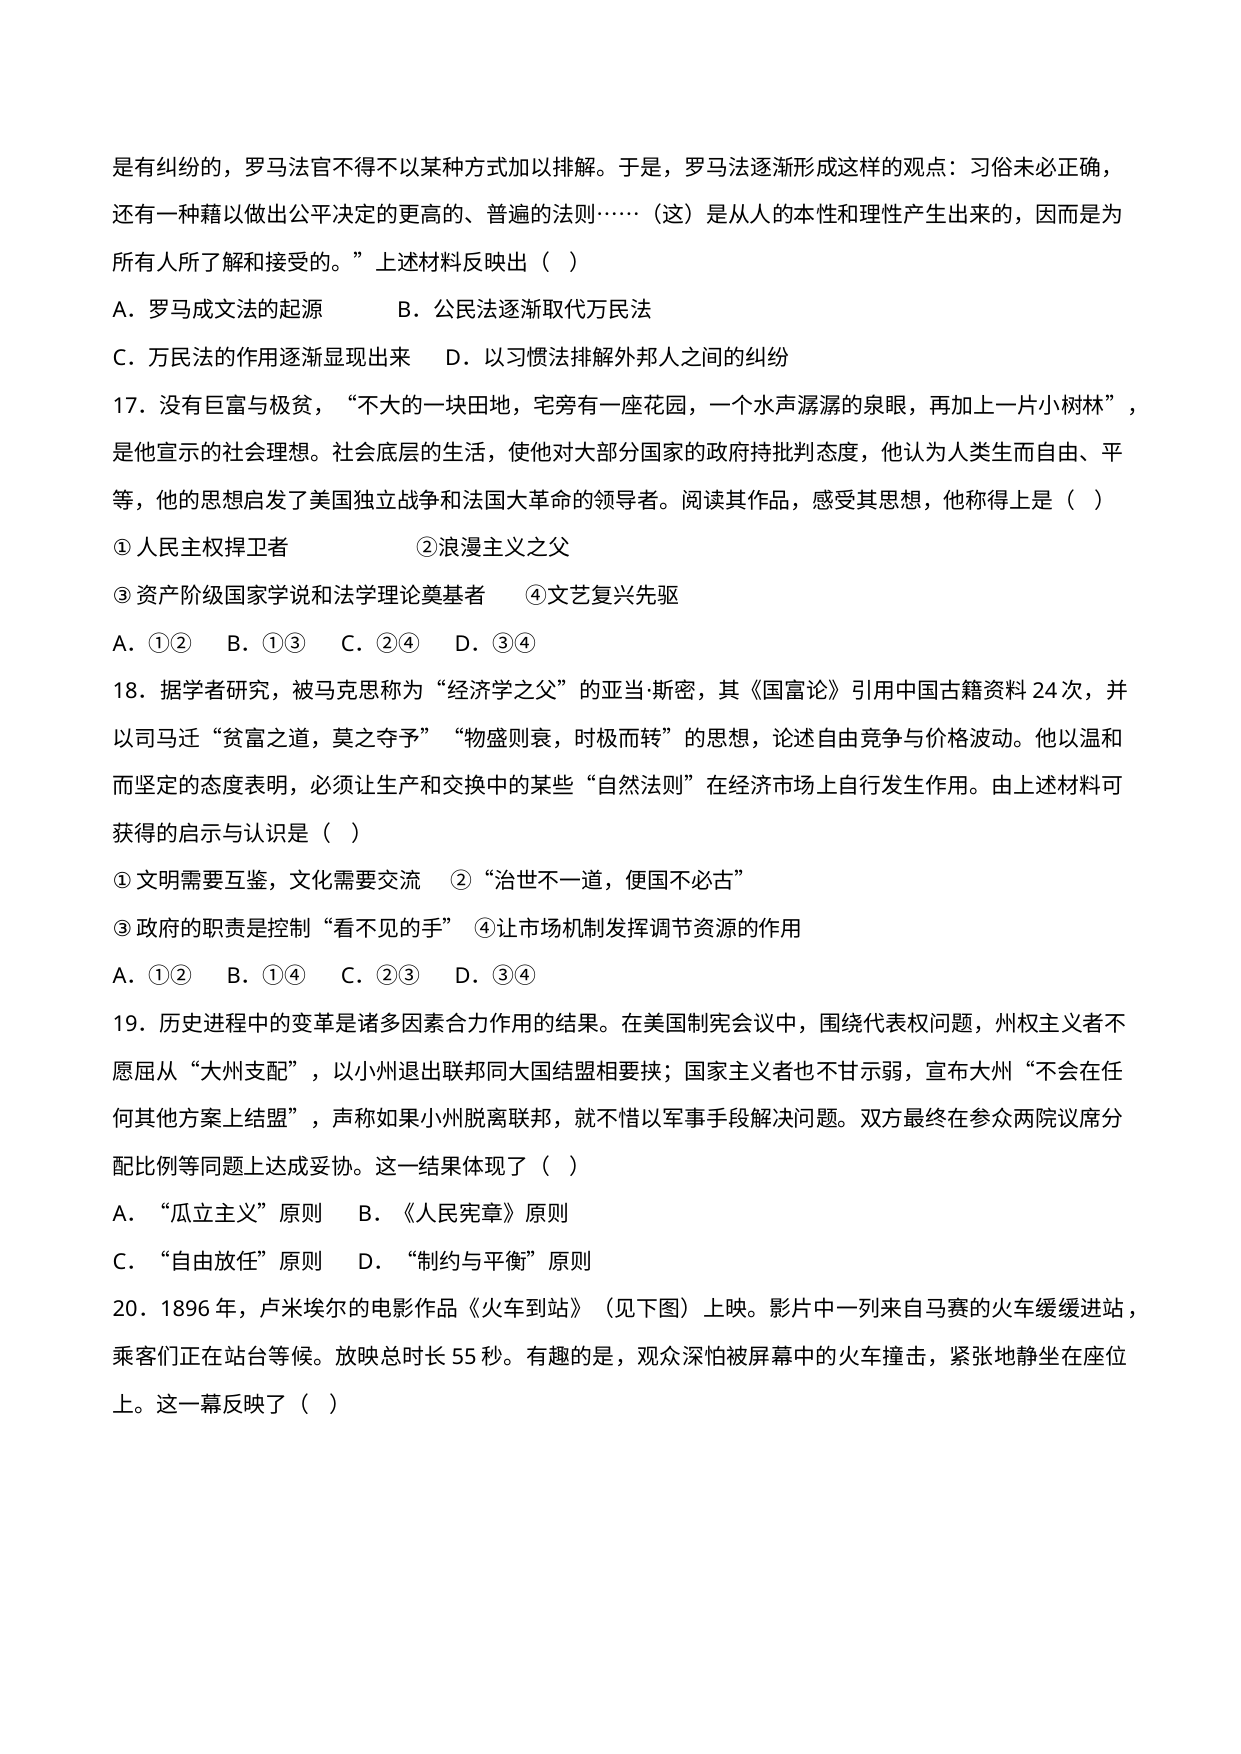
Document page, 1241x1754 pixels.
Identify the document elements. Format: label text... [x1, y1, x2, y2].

text ③资产阶级国家学说和法学理论奠基者 ④文艺复兴先驱 [112, 578, 1128, 610]
text A．①② B．①③ C．②④ D．③④ [112, 626, 1128, 657]
text 19．历史进程中的变革是诸多因素合力作用的结果。在美国制宪会议中，围绕代表权问题，州权主义者不愿屈从“大州支配”，以小州退出联邦同大国结盟相要挟；国家主义者也不甘示弱，宣布大州“不会在任何其他方案上结盟”，声称如果小州脱离联邦，就不惜以军事手段解决问题。双方最终在参众两院议席分配比例等同题上达成妥协。这一结果体现了（ ） [112, 1006, 1128, 1180]
text 20．1896年，卢米埃尔的电影作品《火车到站》（见下图）上映。影片中一列来自马赛的火车缓缓进站，乘客们正在站台等候。放映总时长55秒。有趣的是，观众深怕被屏幕中的火车撞击，紧张地静坐在座位上。这一幕反映了（ ） [112, 1291, 1128, 1418]
text A．“瓜立主义”原则 B．《人民宪章》原则 [112, 1196, 1128, 1228]
text ①人民主权捍卫者 ②浪漫主义之父 [112, 530, 1128, 562]
text ①文明需要互鉴，文化需要交流 ②“治世不一道，便国不必古” [112, 863, 1128, 895]
text C．万民法的作用逐渐显现出来 D．以习惯法排解外邦人之间的纠纷 [112, 340, 1128, 372]
text C．“自由放任”原则 D．“制约与平衡”原则 [112, 1244, 1128, 1276]
text A．罗马成文法的起源 B．公民法逐渐取代万民法 [112, 292, 1128, 324]
text 17．没有巨富与极贫，“不大的一块田地，宅旁有一座花园，一个水声潺潺的泉眼，再加上一片小树林”，是他宣示的社会理想。社会底层的生活，使他对大部分国家的政府持批判态度，他认为人类生而自由、平等，他的思想启发了美国独立战争和法国大革命的领导者。阅读其作品，感受其思想，他称得上是（ ） [112, 388, 1128, 514]
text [112, 150, 1128, 277]
text A．①② B．①④ C．②③ D．③④ [112, 958, 1128, 990]
text ③政府的职责是控制“看不见的手” ④让市场机制发挥调节资源的作用 [112, 911, 1128, 943]
text 18．据学者研究，被马克思称为“经济学之父”的亚当·斯密，其《国富论》引用中国古籍资料24次，并以司马迁“贫富之道，莫之夺予”“物盛则衰，时极而转”的思想，论述自由竞争与价格波动。他以温和而坚定的态度表明，必须让生产和交换中的某些“自然法则”在经济市场上自行发生作用。由上述材料可获得的启示与认识是（ ） [112, 673, 1128, 847]
